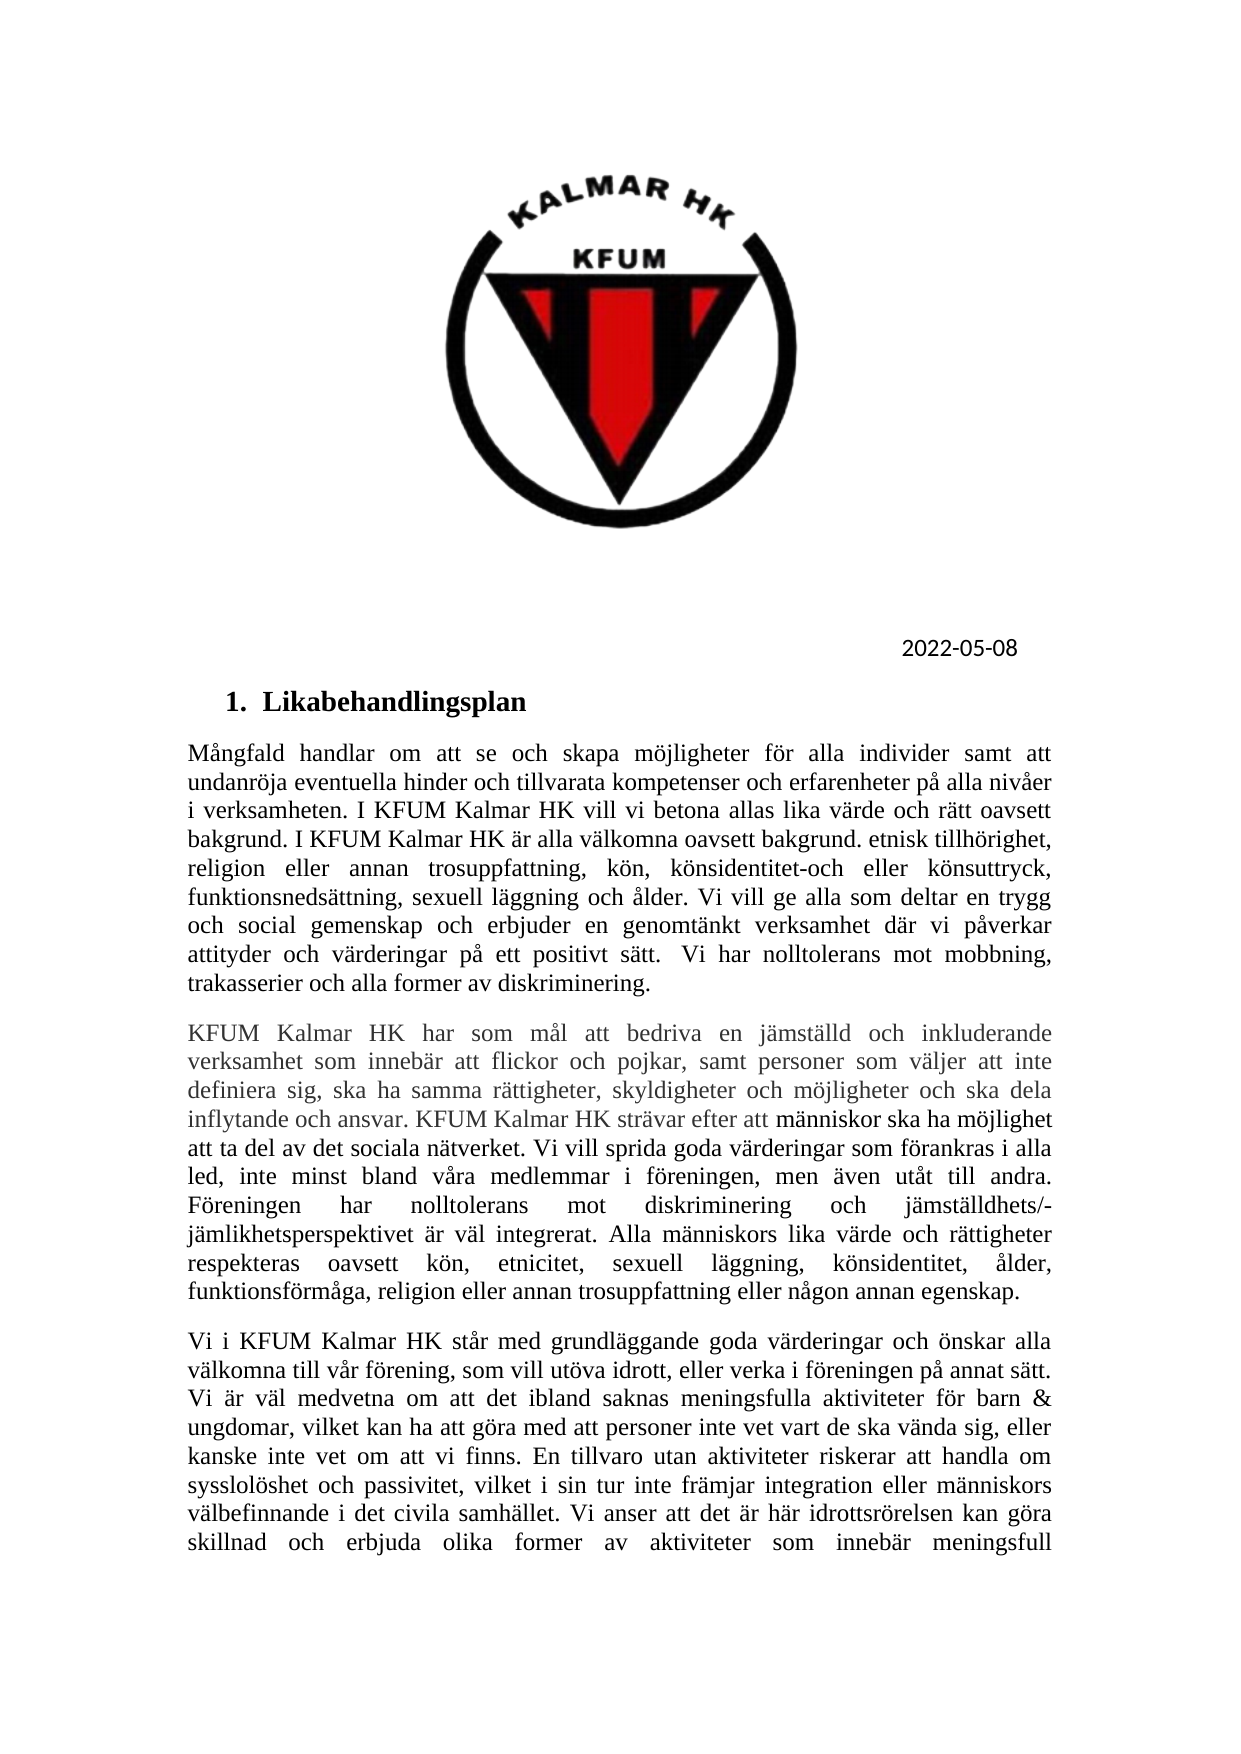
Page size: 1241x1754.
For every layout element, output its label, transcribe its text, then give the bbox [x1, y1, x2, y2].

text Mångfald handlar om att se och skapa möjligheter för alla individer samt att undanröja eventuella hinder och tillvarata kompetenser och erfarenheter på alla nivåer i verksamheten. I KFUM Kalmar HK vill vi betona allas lika värde och rätt oavsett bakgrund. I KFUM Kalmar HK är alla välkomna oavsett bakgrund. etnisk tillhörighet, religion eller annan trosuppfattning, kön, könsidentitet-och eller könsuttryck, funktionsnedsättning, sexuell läggning och ålder. Vi vill ge alla som deltar en trygg och social gemenskap och erbjuder en genomtänkt verksamhet där vi påverkar attityder och värderingar på ett positivt sätt. Vi har nolltolerans mot mobbning, trakasserier och alla former av diskriminering. [187, 738, 1053, 997]
text 2022-05-08 [731, 632, 1053, 663]
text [187, 1326, 1053, 1556]
list Likabehandlingsplan [225, 684, 1053, 717]
picture [412, 150, 828, 588]
text KFUM Kalmar HK har som mål att bedriva en jämställd och inkluderande verksamhet som innebär att flickor och pojkar, samt personer som väljer att inte definiera sig, ska ha samma rättigheter, skyldigheter och möjligheter och ska dela inflytande och ansvar. KFUM Kalmar HK strävar efter att människor ska ha möjlighet att ta del av det sociala nätverket. Vi vill sprida goda värderingar som förankras i alla led, inte minst bland våra medlemmar i föreningen, men även utåt till andra. Föreningen har nolltolerans mot diskriminering och jämställdhets/-jämlikhetsperspektivet är väl integrerat. Alla människors lika värde och rättigheter respekteras oavsett kön, etnicitet, sexuell läggning, könsidentitet, ålder, funktionsförmåga, religion eller annan trosuppfattning eller någon annan egenskap. [187, 1018, 1053, 1305]
